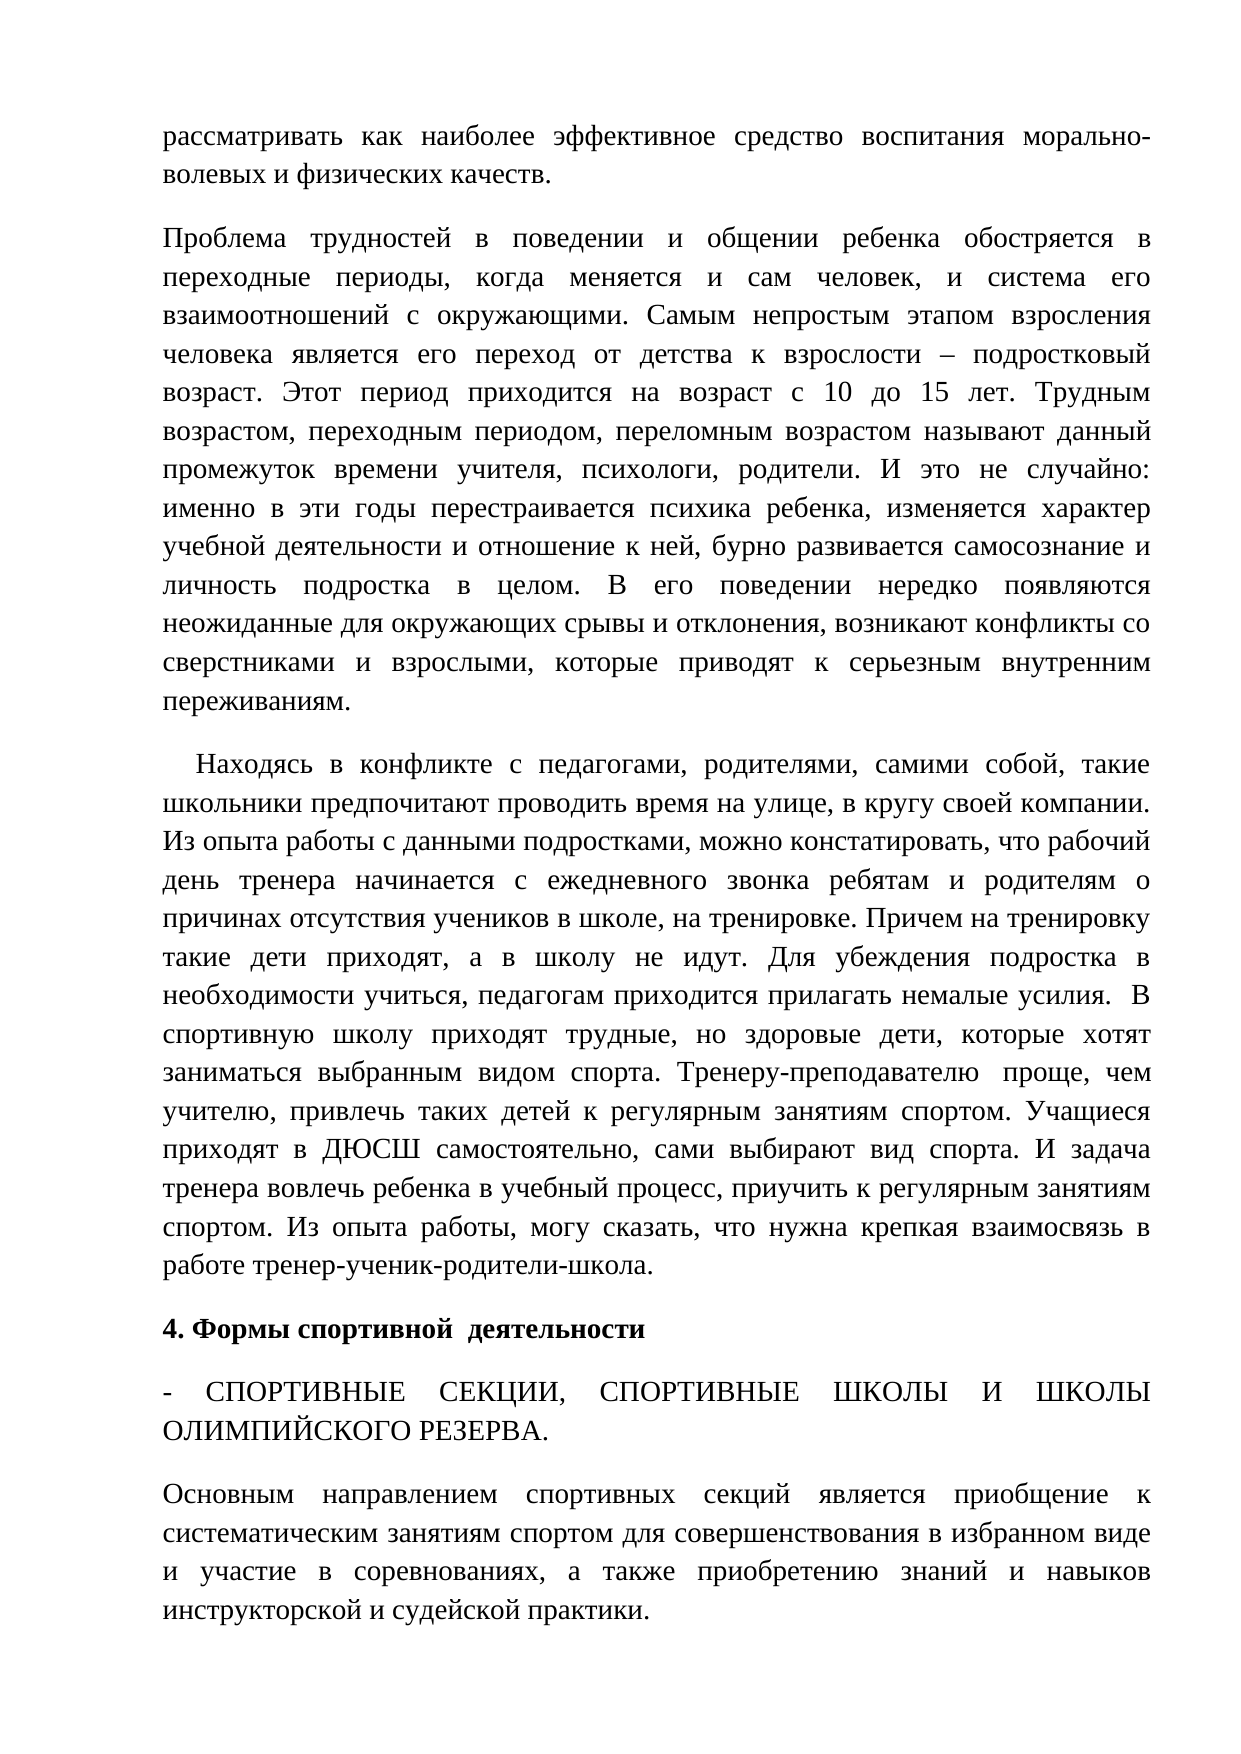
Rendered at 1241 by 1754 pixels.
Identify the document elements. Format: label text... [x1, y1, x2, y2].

text 4. Формы спортивной деятельности [162, 1311, 1152, 1344]
text - СПОРТИВНЫЕ СЕКЦИИ, СПОРТИВНЫЕ ШКОЛЫ И ШКОЛЫ ОЛИМПИЙСКОГО РЕЗЕРВА. [162, 1374, 1152, 1446]
text Основным направлением спортивных секций является приобщение к систематическим занятиям спортом для совершенствования в избранном виде и участие в соревнованиях, а также приобретению знаний и навыков инструкторской и судейской практики. [162, 1476, 1152, 1626]
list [162, 118, 1152, 190]
text Проблема трудностей в поведении и общении ребенка обостряется в переходные периоды, когда меняется и сам человек, и система его взаимоотношений с окружающими. Самым непростым этапом взросления человека является его переход от детства к взрослости – подростковый возраст. Этот период приходится на возраст с 10 до 15 лет. Трудным возрастом, переходным периодом, переломным возрастом называют данный промежуток времени учителя, психологи, родители. И это не случайно: именно в эти годы перестраивается психика ребенка, изменяется характер учебной деятельности и отношение к ней, бурно развивается самосознание и личность подростка в целом. В его поведении нередко появляются неожиданные для окружающих срывы и отклонения, возникают конфликты со сверстниками и взрослыми, которые приводят к серьезным внутренним переживаниям. [162, 220, 1152, 716]
text Находясь в конфликте с педагогами, родителями, самими собой, такие школьники предпочитают проводить время на улице, в кругу своей компании. Из опыта работы с данными подростками, можно констатировать, что рабочий день тренера начинается с ежедневного звонка ребятам и родителям о причинах отсутствия учеников в школе, на тренировке. Причем на тренировку такие дети приходят, а в школу не идут. Для убеждения подростка в необходимости учиться, педагогам приходится прилагать немалые усилия. В спортивную школу приходят трудные, но здоровые дети, которые хотят заниматься выбранным видом спорта. Тренеру-преподавателю проще, чем учителю, привлечь таких детей к регулярным занятиям спортом. Учащиеся приходят в ДЮСШ самостоятельно, сами выбирают вид спорта. И задача тренера вовлечь ребенка в учебный процесс, приучить к регулярным занятиям спортом. Из опыта работы, могу сказать, что нужна крепкая взаимосвязь в работе тренер-ученик-родители-школа. [162, 746, 1152, 1281]
